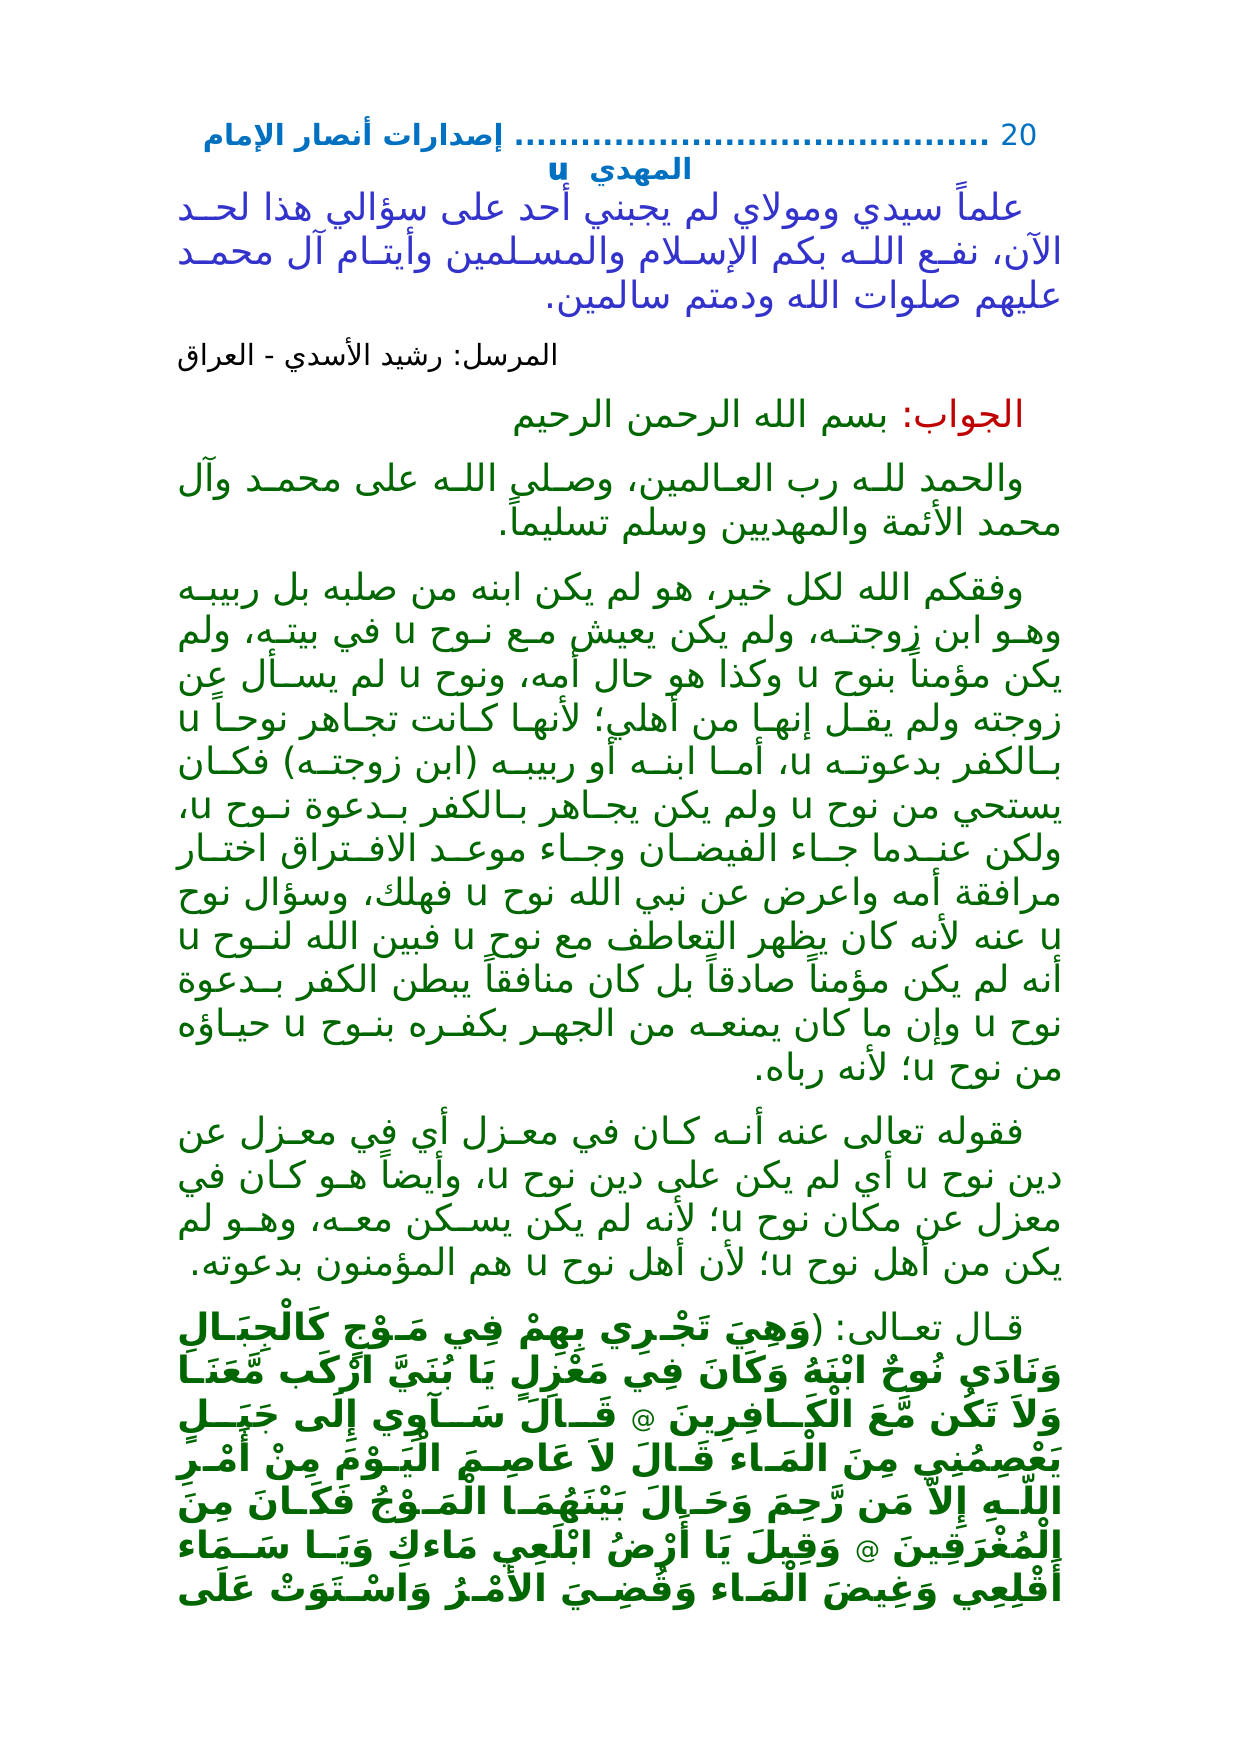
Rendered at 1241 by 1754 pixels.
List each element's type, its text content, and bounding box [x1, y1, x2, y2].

text علماً سيدي ومولاي لم يجبني أحد على سؤالي هذا لحد الآن، نفع الله بكم الإسلام والمسلمين وأيتام آل محمد عليهم صلوات الله ودمتم سالمين. [177, 186, 1063, 317]
text وفقكم الله لكل خير، هو لم يكن ابنه من صلبه بل ربيبه وهو ابن زوجته، ولم يكن يعيش مع نوح في بيته، ولم يكن مؤمناً بنوح وكذا هو حال أمه، ونوح لم يسأل عن زوجته ولم يقل إنها من أهلي؛ لأنها كانت تجاهر نوحاً بالكفر بدعوته ، أما ابنه أو ربيبه (ابن زوجته) فكان يستحي من نوح ولم يكن يجاهر بالكفر بدعوة نوح ، ولكن عندما جاء الفيضان وجاء موعد الافتراق اختار مرافقة أمه واعرض عن نبي الله نوح فهلك، وسؤال نوح عنه لأنه كان يظهر التعاطف مع نوح فبين الله لنوح أنه لم يكن مؤمناً صادقاً بل كان منافقاً يبطن الكفر بدعوة نوح وإن ما كان يمنعه من الجهر بكفره بنوح حياؤه من نوح ؛ لأنه رباه. [177, 565, 1063, 1089]
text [177, 1305, 1063, 1611]
text والحمد لله رب العالمين، وصلى الله على محمد وآل محمد الأئمة والمهديين وسلم تسليماً. [177, 457, 1063, 544]
text المرسل: رشيد الأسدي - العراق [177, 338, 1063, 372]
text فقوله تعالى عنه أنه كان في معزل أي في معزل عن دين نوح أي لم يكن على دين نوح ، وأيضاً هو كان في معزل عن مكان نوح ؛ لأنه لم يكن يسكن معه، وهو لم يكن من أهل نوح ؛ لأن أهل نوح هم المؤمنون بدعوته. [177, 1110, 1063, 1284]
text الجواب: بسم الله الرحمن الرحيم [177, 393, 1063, 436]
